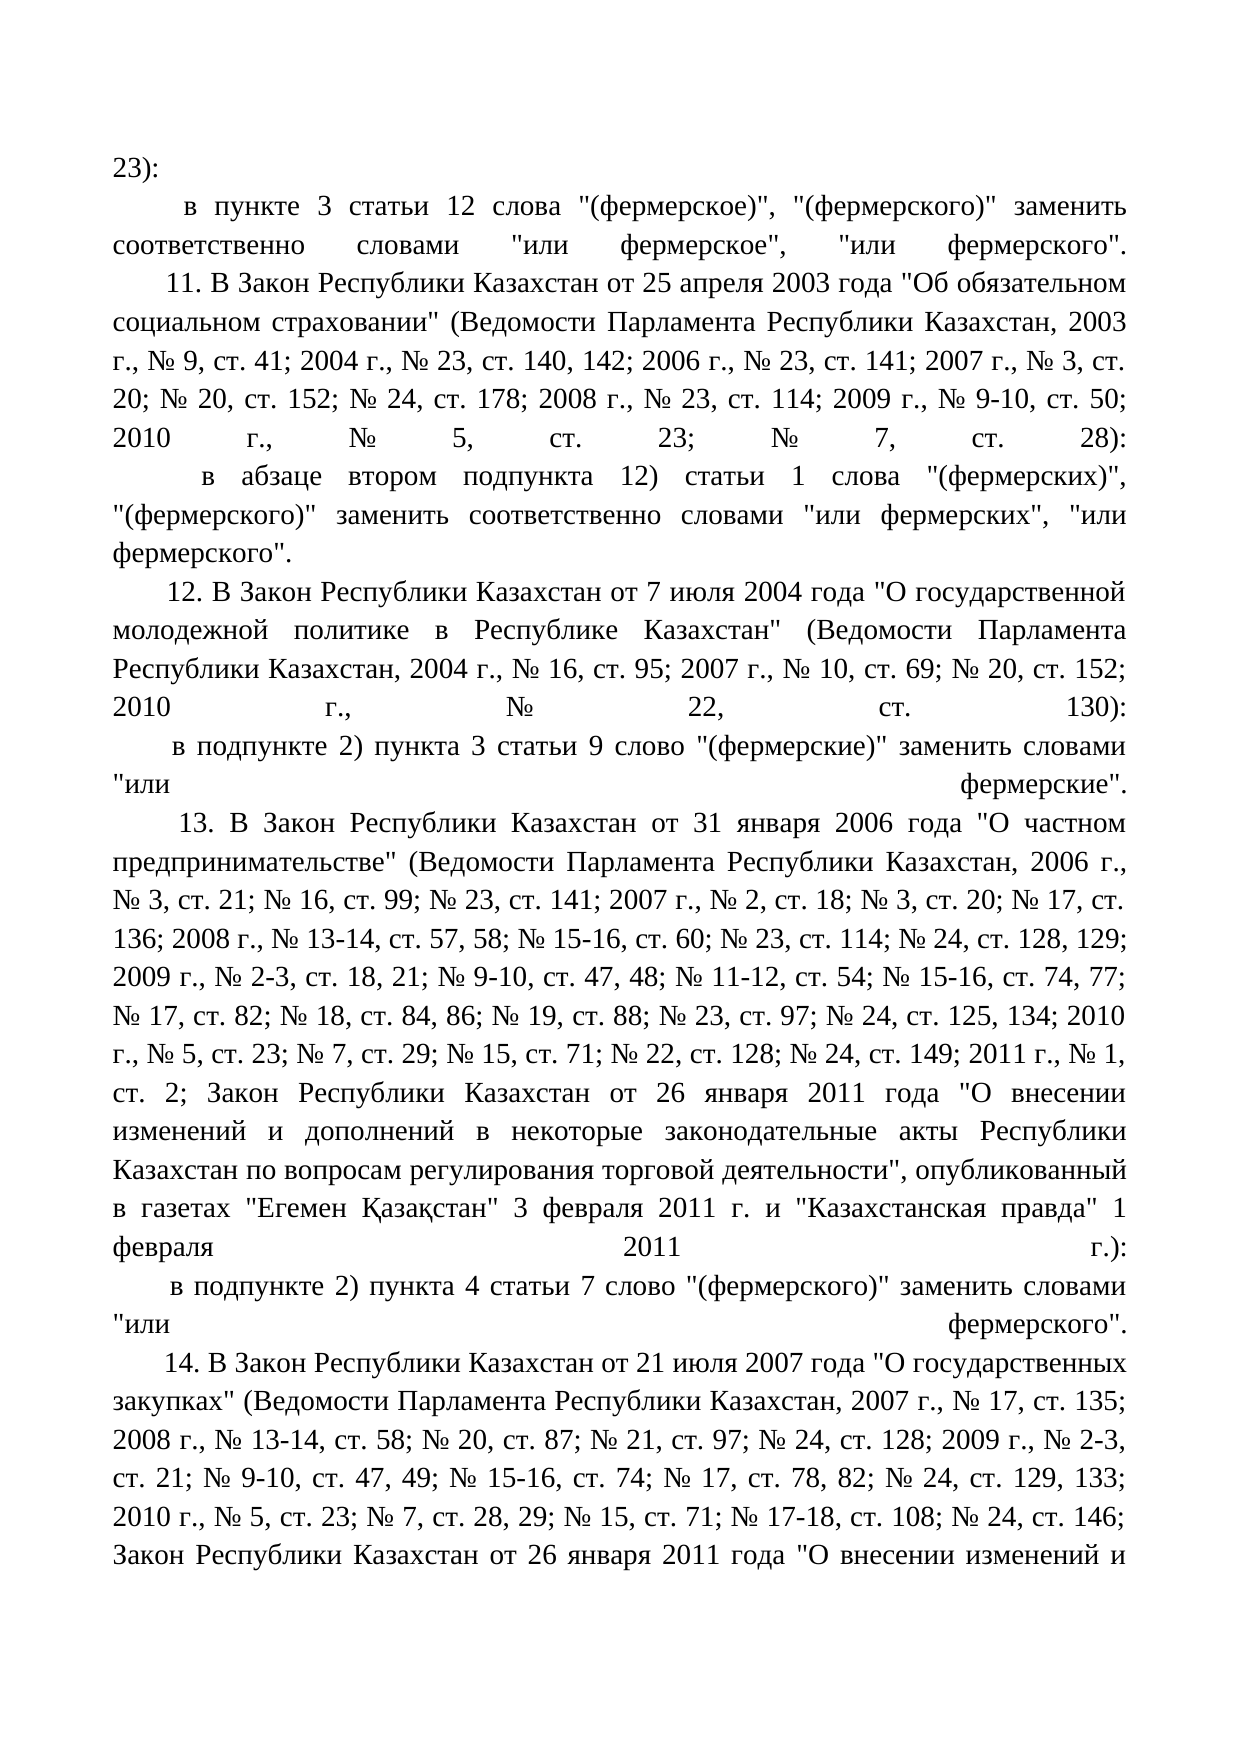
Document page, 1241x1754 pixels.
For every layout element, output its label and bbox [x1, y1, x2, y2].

text [112, 150, 1128, 1571]
